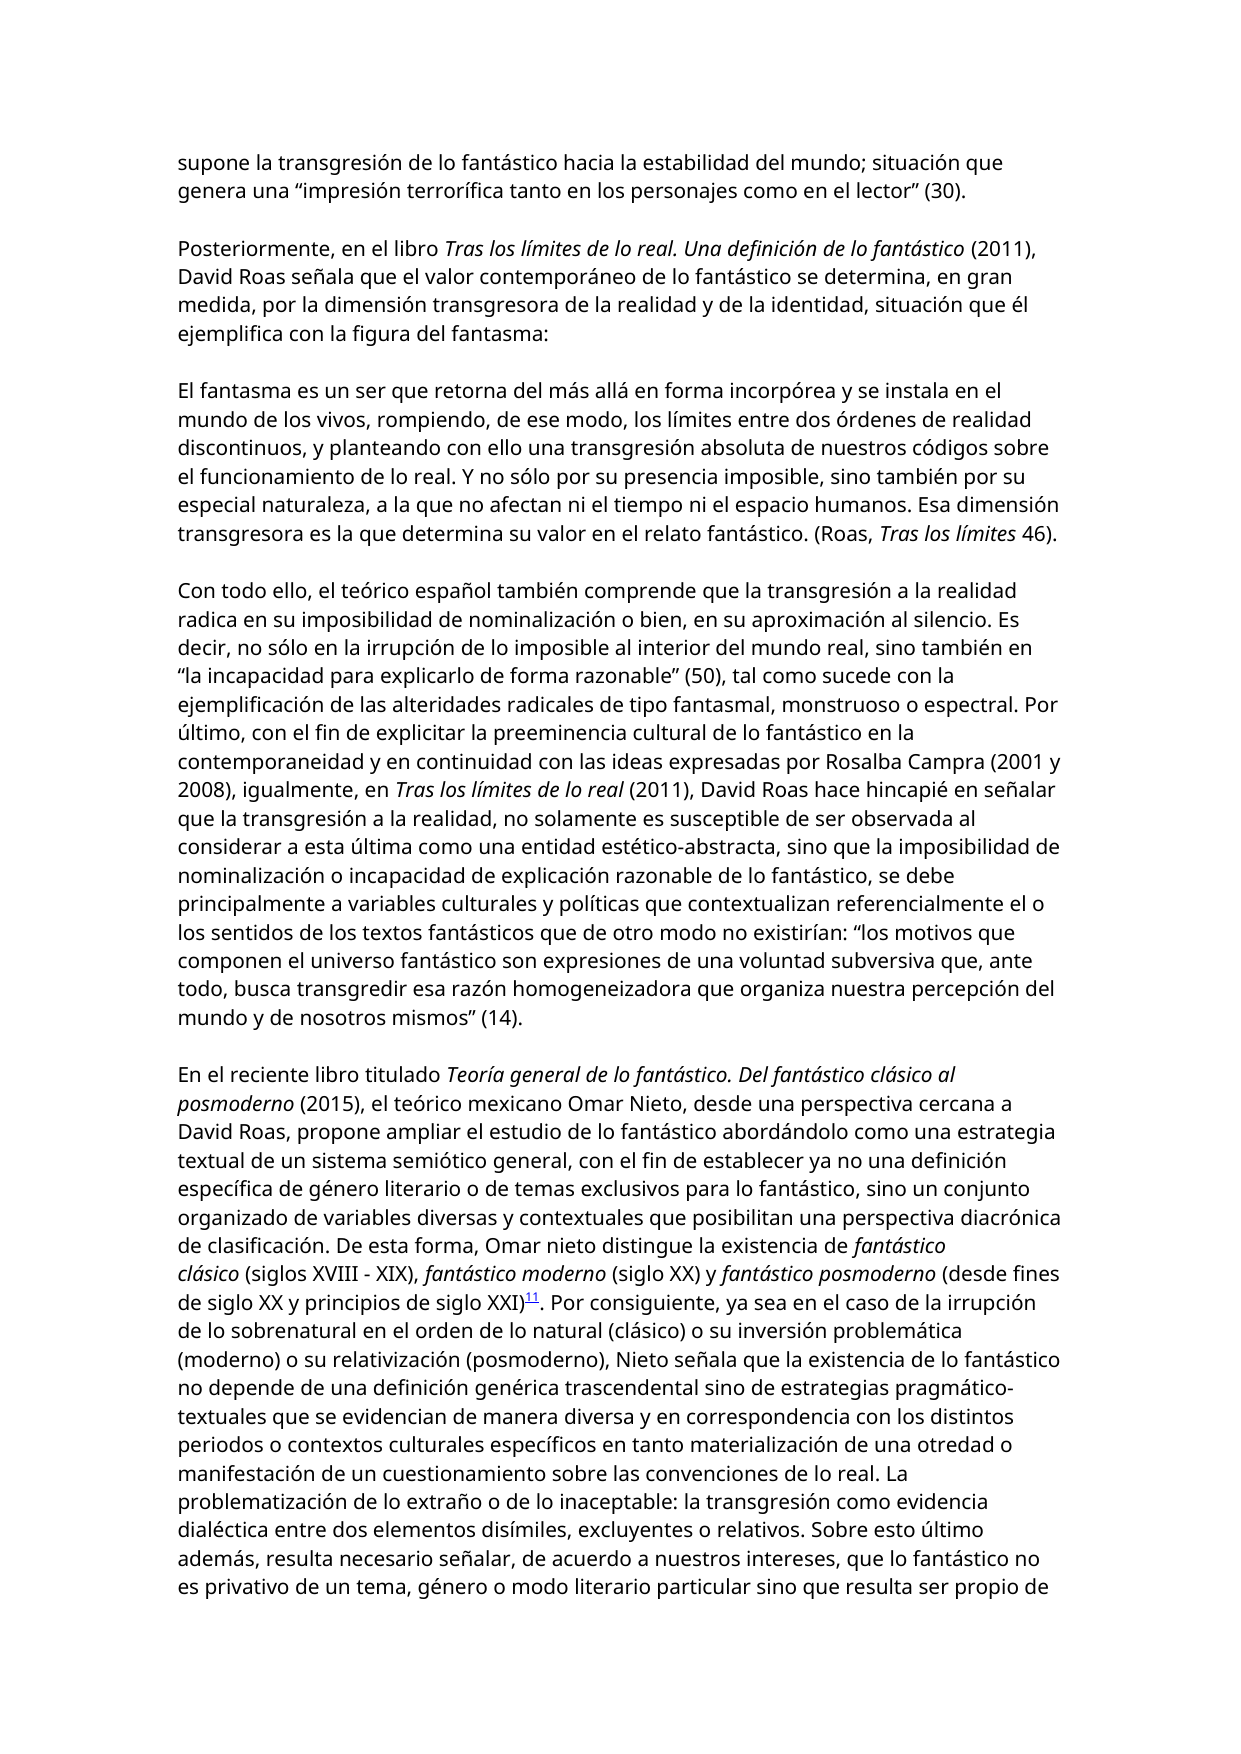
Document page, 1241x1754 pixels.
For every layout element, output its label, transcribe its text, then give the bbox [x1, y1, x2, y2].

text Con todo ello, el teórico español también comprende que la transgresión a la realidad radica en su imposibilidad de nominalización o bien, en su aproximación al silencio. Es decir, no sólo en la irrupción de lo imposible al interior del mundo real, sino también en “la incapacidad para explicarlo de forma razonable” (50), tal como sucede con la ejemplificación de las alteridades radicales de tipo fantasmal, monstruoso o espectral. Por último, con el fin de explicitar la preeminencia cultural de lo fantástico en la contemporaneidad y en continuidad con las ideas expresadas por Rosalba Campra (2001 y 2008), igualmente, en Tras los límites de lo real (2011), David Roas hace hincapié en señalar que la transgresión a la realidad, no solamente es susceptible de ser observada al considerar a esta última como una entidad estético-abstracta, sino que la imposibilidad de nominalización o incapacidad de explicación razonable de lo fantástico, se debe principalmente a variables culturales y políticas que contextualizan referencialmente el o los sentidos de los textos fantásticos que de otro modo no existirían: “los motivos que componen el universo fantástico son expresiones de una voluntad subversiva que, ante todo, busca transgredir esa razón homogeneizadora que organiza nuestra percepción del mundo y de nosotros mismos” (14). [177, 576, 1063, 1031]
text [177, 1061, 1063, 1601]
text El fantasma es un ser que retorna del más allá en forma incorpórea y se instala en el mundo de los vivos, rompiendo, de ese modo, los límites entre dos órdenes de realidad discontinuos, y planteando con ello una transgresión absoluta de nuestros códigos sobre el funcionamiento de lo real. Y no sólo por su presencia imposible, sino también por su especial naturaleza, a la que no afectan ni el tiempo ni el espacio humanos. Esa dimensión transgresora es la que determina su valor en el relato fantástico. (Roas, Tras los límites 46). [177, 377, 1063, 547]
text Posteriormente, en el libro Tras los límites de lo real. Una definición de lo fantástico (2011), David Roas señala que el valor contemporáneo de lo fantástico se determina, en gran medida, por la dimensión transgresora de la realidad y de la identidad, situación que él ejemplifica con la figura del fantasma: [177, 234, 1063, 347]
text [177, 148, 1063, 204]
